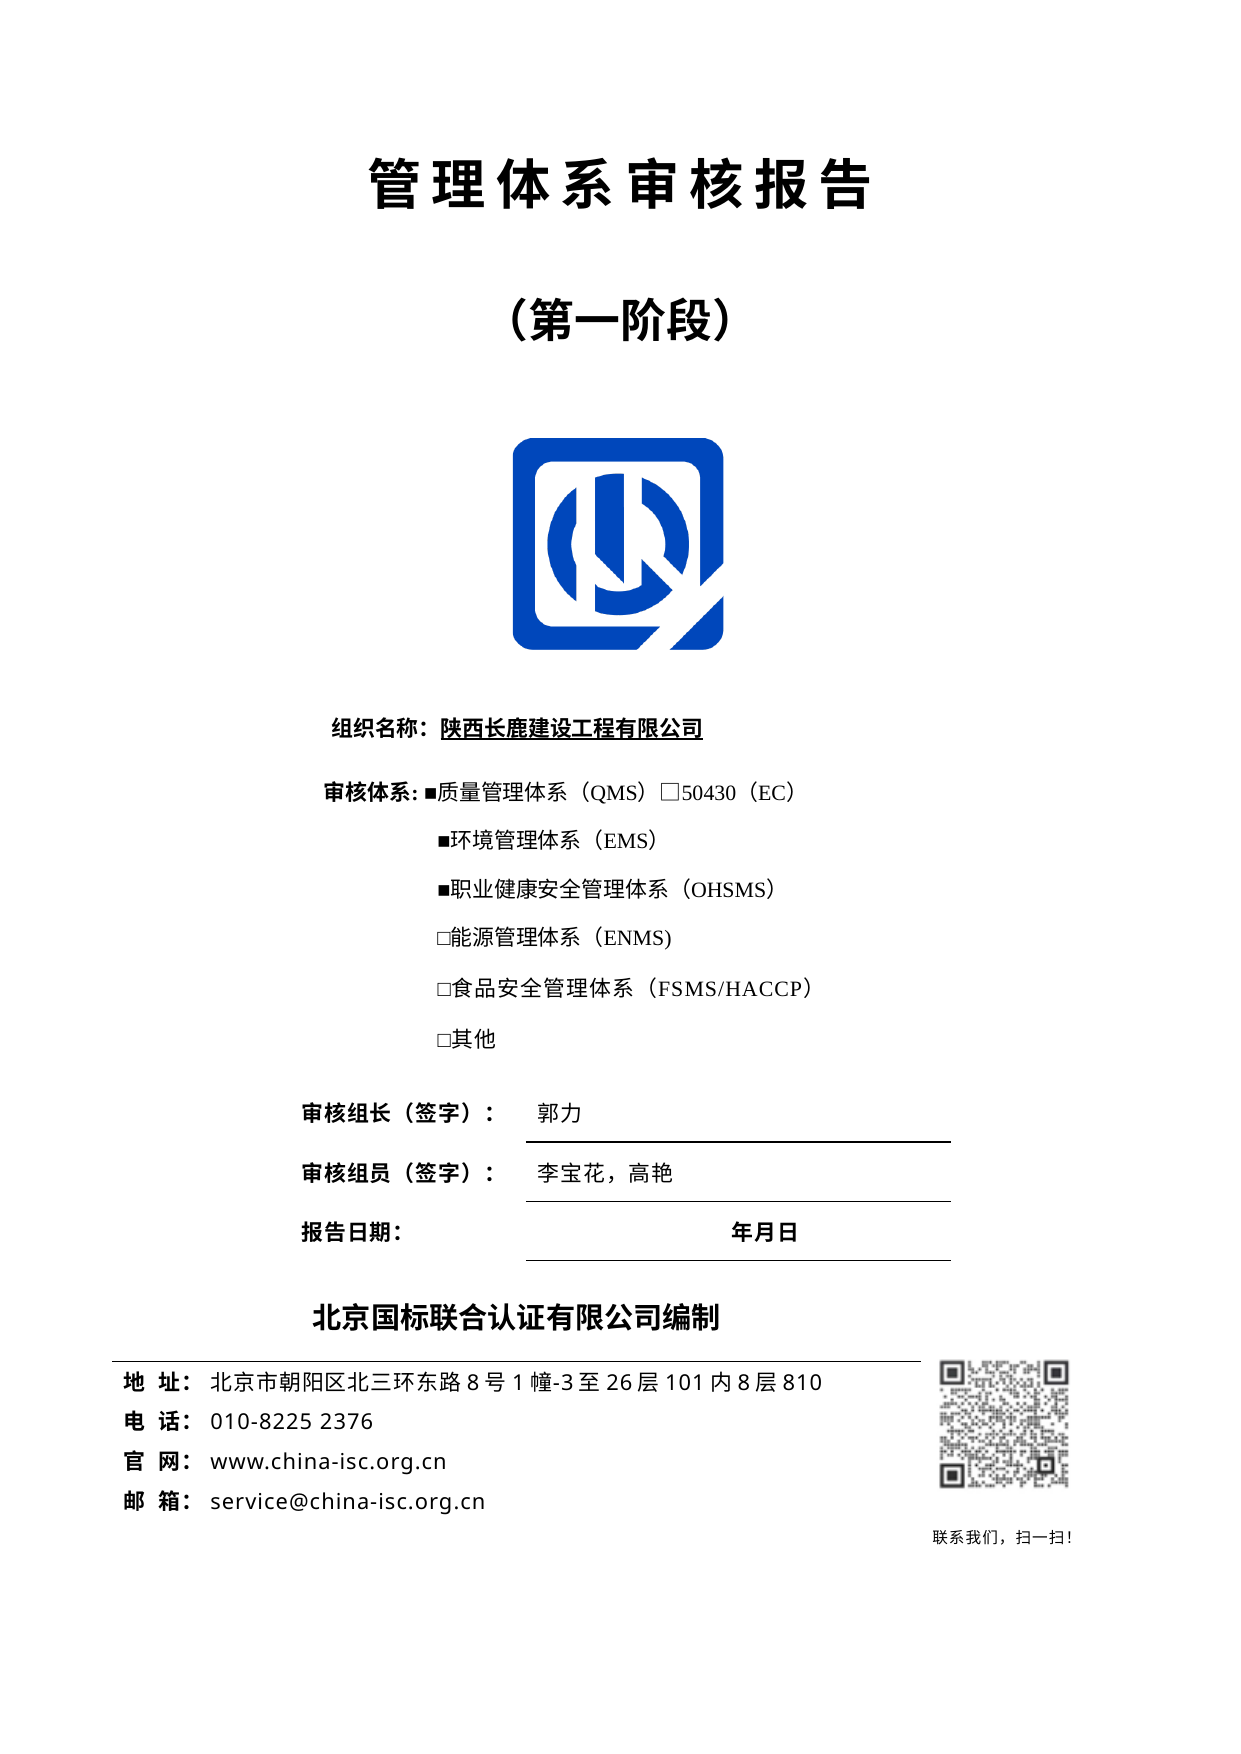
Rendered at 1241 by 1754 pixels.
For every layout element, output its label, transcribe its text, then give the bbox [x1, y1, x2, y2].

table_header 审核组长（签字）： [290, 1083, 526, 1141]
table_cell 年月日 [526, 1202, 951, 1259]
text 管理体系审核报告 [112, 132, 1128, 230]
text □食品安全管理体系（FSMS/HACCP） [437, 971, 1128, 1003]
table_header 联系我们，扫一扫！ [921, 1283, 1150, 1556]
text 组织名称：陕西长鹿建设工程有限公司 [112, 710, 1128, 743]
table_cell 报告日期： [290, 1201, 526, 1259]
picture [512, 438, 724, 650]
table_header 郭力 [526, 1083, 951, 1141]
table_cell 地 址： 北京市朝阳区北三环东路8号1幢-3至26层101内8层810 电 话： 010-8225 2376 官 网： www.china-isc.org.cn 邮 箱： service@china-isc.org.cn [112, 1362, 921, 1556]
text □其他 [437, 1021, 1128, 1054]
table_header 北京国标联合认证有限公司编制 [112, 1283, 921, 1361]
text ■环境管理体系（EMS） [112, 823, 1128, 855]
table_cell 李宝花，高艳 [526, 1143, 951, 1201]
table_cell 审核组员（签字）： [290, 1141, 526, 1201]
text 审核体系: ■质量管理体系（QMS）□50430（EC） [112, 774, 1128, 807]
text （第一阶段） [112, 269, 1128, 367]
text □能源管理体系（ENMS) [112, 919, 1128, 952]
picture [932, 1355, 1078, 1498]
text ■职业健康安全管理体系（OHSMS） [112, 871, 1128, 904]
